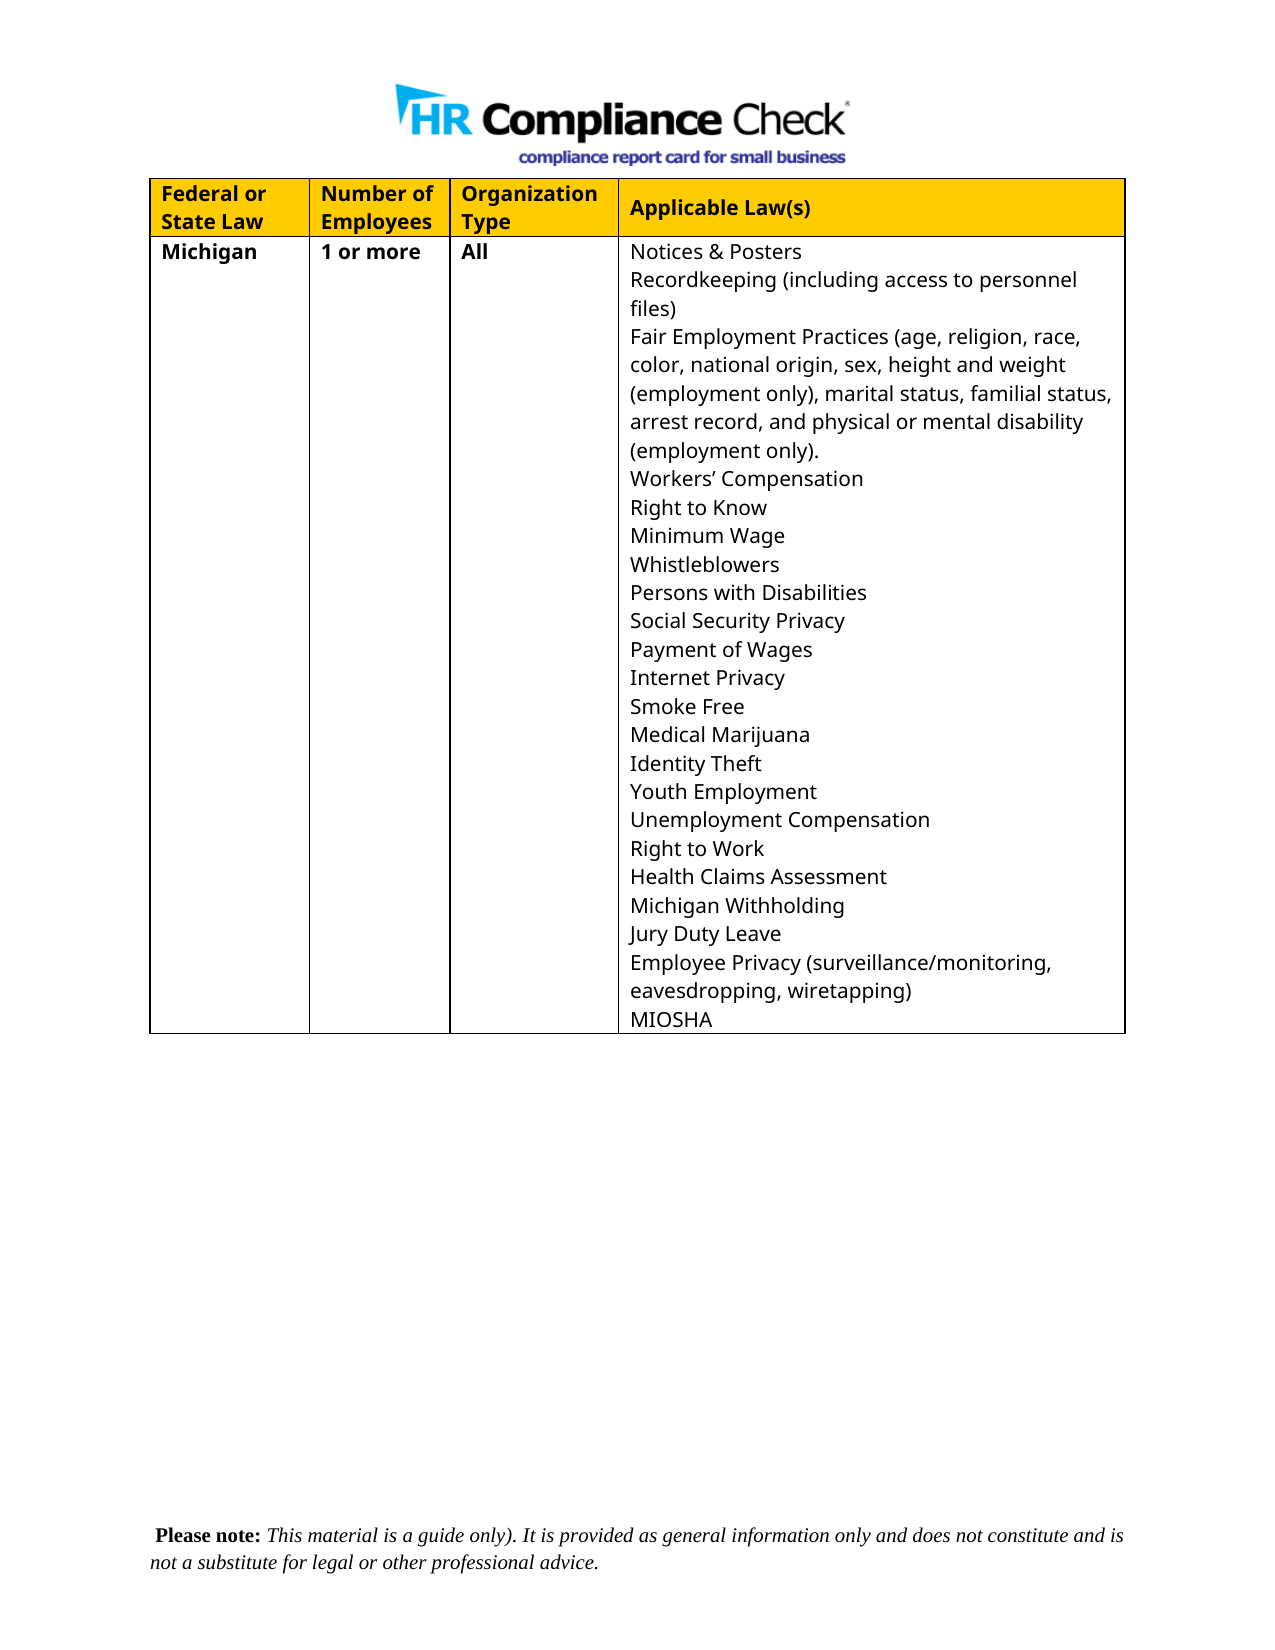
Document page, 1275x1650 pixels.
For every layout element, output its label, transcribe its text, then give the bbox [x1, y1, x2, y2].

table_cell Notices & Posters Recordkeeping (including access to personnel files) Fair Employment Practices (age, religion, race, color, national origin, sex, height and weight (employment only), marital status, familial status, arrest record, and physical or mental disability (employment only). Workers’ Compensation Right to Know Minimum Wage Whistleblowers Persons with Disabilities Social Security Privacy Payment of Wages Internet Privacy Smoke Free Medical Marijuana Identity Theft Youth Employment Unemployment Compensation Right to Work Health Claims Assessment Michigan Withholding Jury Duty Leave Employee Privacy (surveillance/monitoring, eavesdropping, wiretapping) MIOSHA [619, 237, 1124, 1033]
table_header Organization Type [451, 179, 618, 236]
picture [388, 75, 862, 178]
table_cell 1 or more [310, 237, 449, 1033]
table_header Number of Employees [310, 179, 449, 236]
table_header Federal or State Law [151, 179, 309, 236]
table_cell Michigan [151, 237, 309, 1033]
table_header Applicable Law(s) [619, 179, 1124, 236]
table_cell All [451, 237, 618, 1033]
